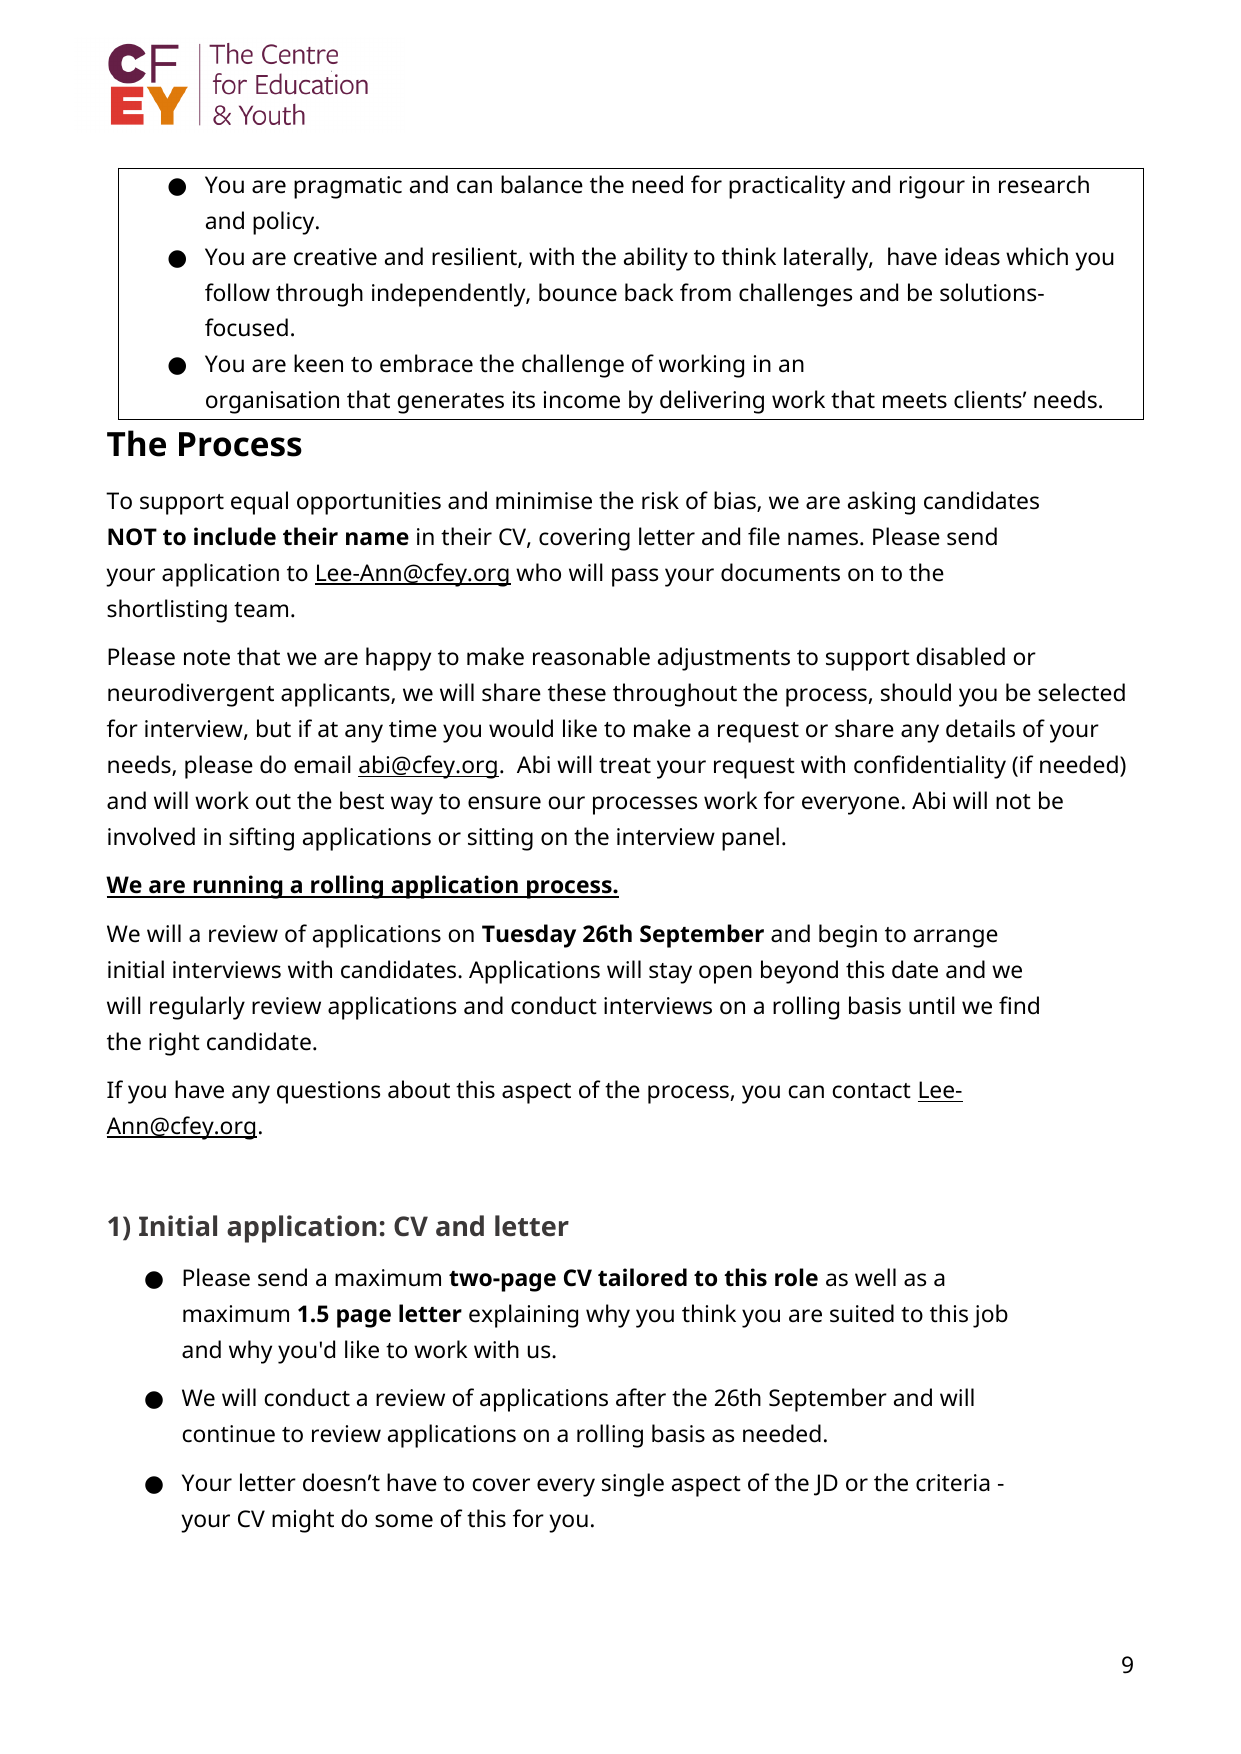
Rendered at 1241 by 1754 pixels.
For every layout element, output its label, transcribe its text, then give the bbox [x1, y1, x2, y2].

subtitle The Process [106, 420, 1134, 466]
text If you have any questions about this aspect of the process, you can contact Lee-Ann@cfey.org. [106, 1074, 1044, 1141]
subtitle 1) Initial application: CV and letter [106, 1207, 1044, 1244]
text We will a review of applications on Tuesday 26th September and begin to arrange initial interviews with candidates. Applications will stay open beyond this date and we will regularly review applications and conduct interviews on a rolling basis until we find the right candidate. [106, 918, 1044, 1057]
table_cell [119, 169, 1143, 419]
list Your letter doesn’t have to cover every single aspect of the JD or the criteria - your CV might do some of this for you. [144, 1467, 1044, 1534]
list Please send a maximum two-page CV tailored to this role as well as a maximum 1.5 page letter explaining why you think you are suited to this job and why you'd like to work with us. [144, 1262, 1044, 1365]
list We will conduct a review of applications after the 26th September and will continue to review applications on a rolling basis as needed. [144, 1382, 1044, 1449]
text Please note that we are happy to make reasonable adjustments to support disabled or neurodivergent applicants, we will share these throughout the process, should you be selected for interview, but if at any time you would like to make a request or share any details of your needs, please do email abi@cfey.org. Abi will treat your request with confidentiality (if needed) and will work out the best way to ensure our processes work for everyone. Abi will not be involved in sifting applications or sitting on the interview panel. [106, 641, 1134, 852]
picture [73, 37, 405, 133]
text We are running a rolling application process. [106, 869, 1044, 901]
text To support equal opportunities and minimise the risk of bias, we are asking candidates NOT to include their name in their CV, covering letter and file names. Please send your application to Lee-Ann@cfey.org who will pass your documents on to the shortlisting team. [106, 485, 1044, 624]
